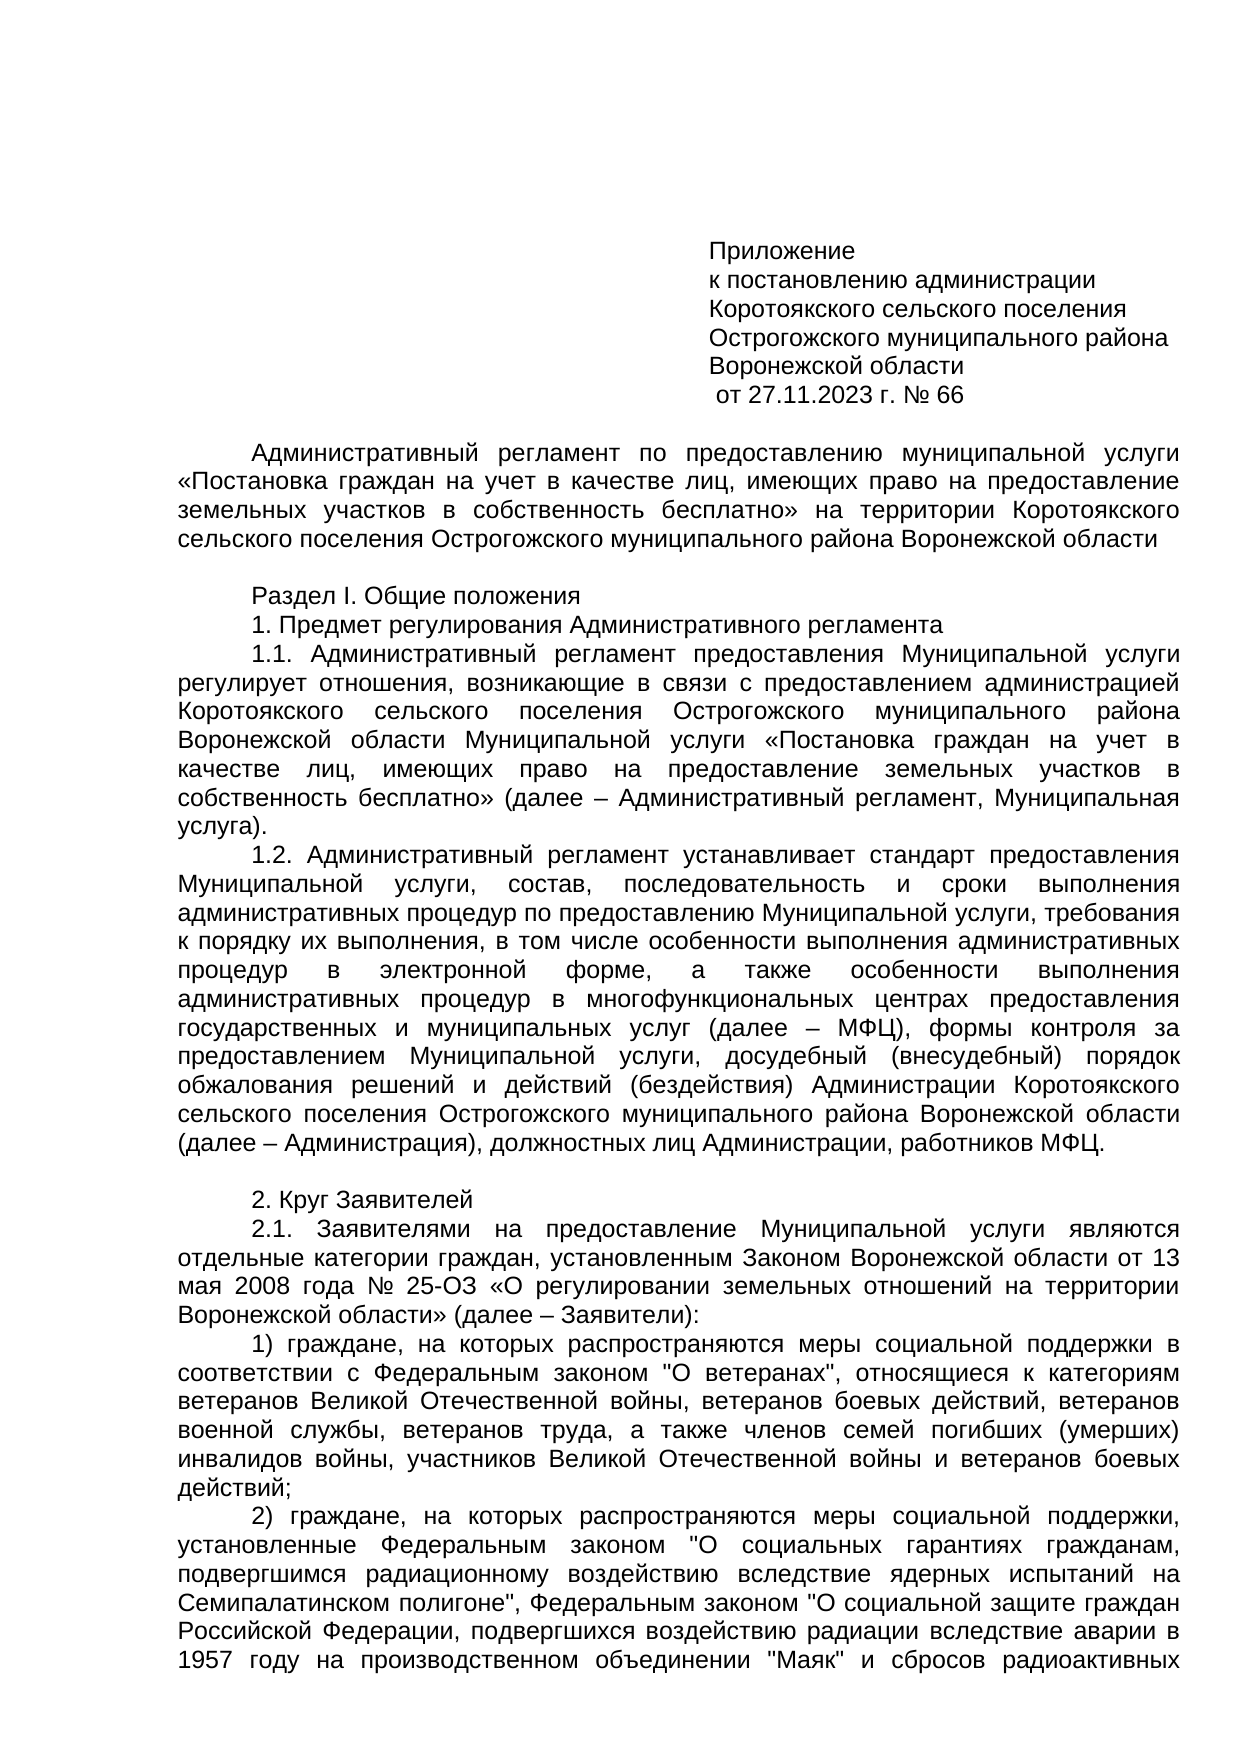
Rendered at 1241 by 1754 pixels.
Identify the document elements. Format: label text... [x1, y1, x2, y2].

text 2. Круг Заявителей [251, 1185, 1181, 1214]
text 1.1. Административный регламент предоставления Муниципальной услуги регулирует отношения, возникающие в связи с предоставлением администрацией Коротоякского сельского поселения Острогожского муниципального района Воронежской области Муниципальной услуги «Постановка граждан на учет в качестве лиц, имеющих право на предоставление земельных участков в собственность бесплатно» (далее – Административный регламент, Муниципальная услуга). [177, 639, 1181, 840]
text Острогожского муниципального района [709, 322, 1181, 351]
text 1.2. Административный регламент устанавливает стандарт предоставления Муниципальной услуги, состав, последовательность и сроки выполнения административных процедур по предоставлению Муниципальной услуги, требования к порядку их выполнения, в том числе особенности выполнения административных процедур в электронной форме, а также особенности выполнения административных процедур в многофункциональных центрах предоставления государственных и муниципальных услуг (далее – МФЦ), формы контроля за предоставлением Муниципальной услуги, досудебный (внесудебный) порядок обжалования решений и действий (бездействия) Администрации Коротоякского сельского поселения Острогожского муниципального района Воронежской области (далее – Администрация), должностных лиц Администрации, работников МФЦ. [177, 840, 1181, 1156]
text 2.1. Заявителями на предоставление Муниципальной услуги являются отдельные категории граждан, установленным Законом Воронежской области от 13 мая 2008 года № 25-ОЗ «О регулировании земельных отношений на территории Воронежской области» (далее – Заявители): [177, 1214, 1181, 1329]
text от 27.11.2023 г. № 66 [709, 380, 1181, 409]
text 1. Предмет регулирования Административного регламента [251, 610, 1181, 639]
text Воронежской области [709, 351, 1181, 380]
text Приложение [709, 236, 1181, 265]
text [177, 1501, 1181, 1674]
text Административный регламент по предоставлению муниципальной услуги «Постановка граждан на учет в качестве лиц, имеющих право на предоставление земельных участков в собственность бесплатно» на территории Коротоякского сельского поселения Острогожского муниципального района Воронежской области [177, 437, 1181, 552]
text 1) граждане, на которых распространяются меры социальной поддержки в соответствии с Федеральным законом "О ветеранах", относящиеся к категориям ветеранов Великой Отечественной войны, ветеранов боевых действий, ветеранов военной службы, ветеранов труда, а также членов семей погибших (умерших) инвалидов войны, участников Великой Отечественной войны и ветеранов боевых действий; [177, 1329, 1181, 1501]
text к постановлению администрации [709, 265, 1181, 294]
text Коротоякского сельского поселения [709, 294, 1181, 322]
text Раздел I. Общие положения [177, 581, 1181, 610]
